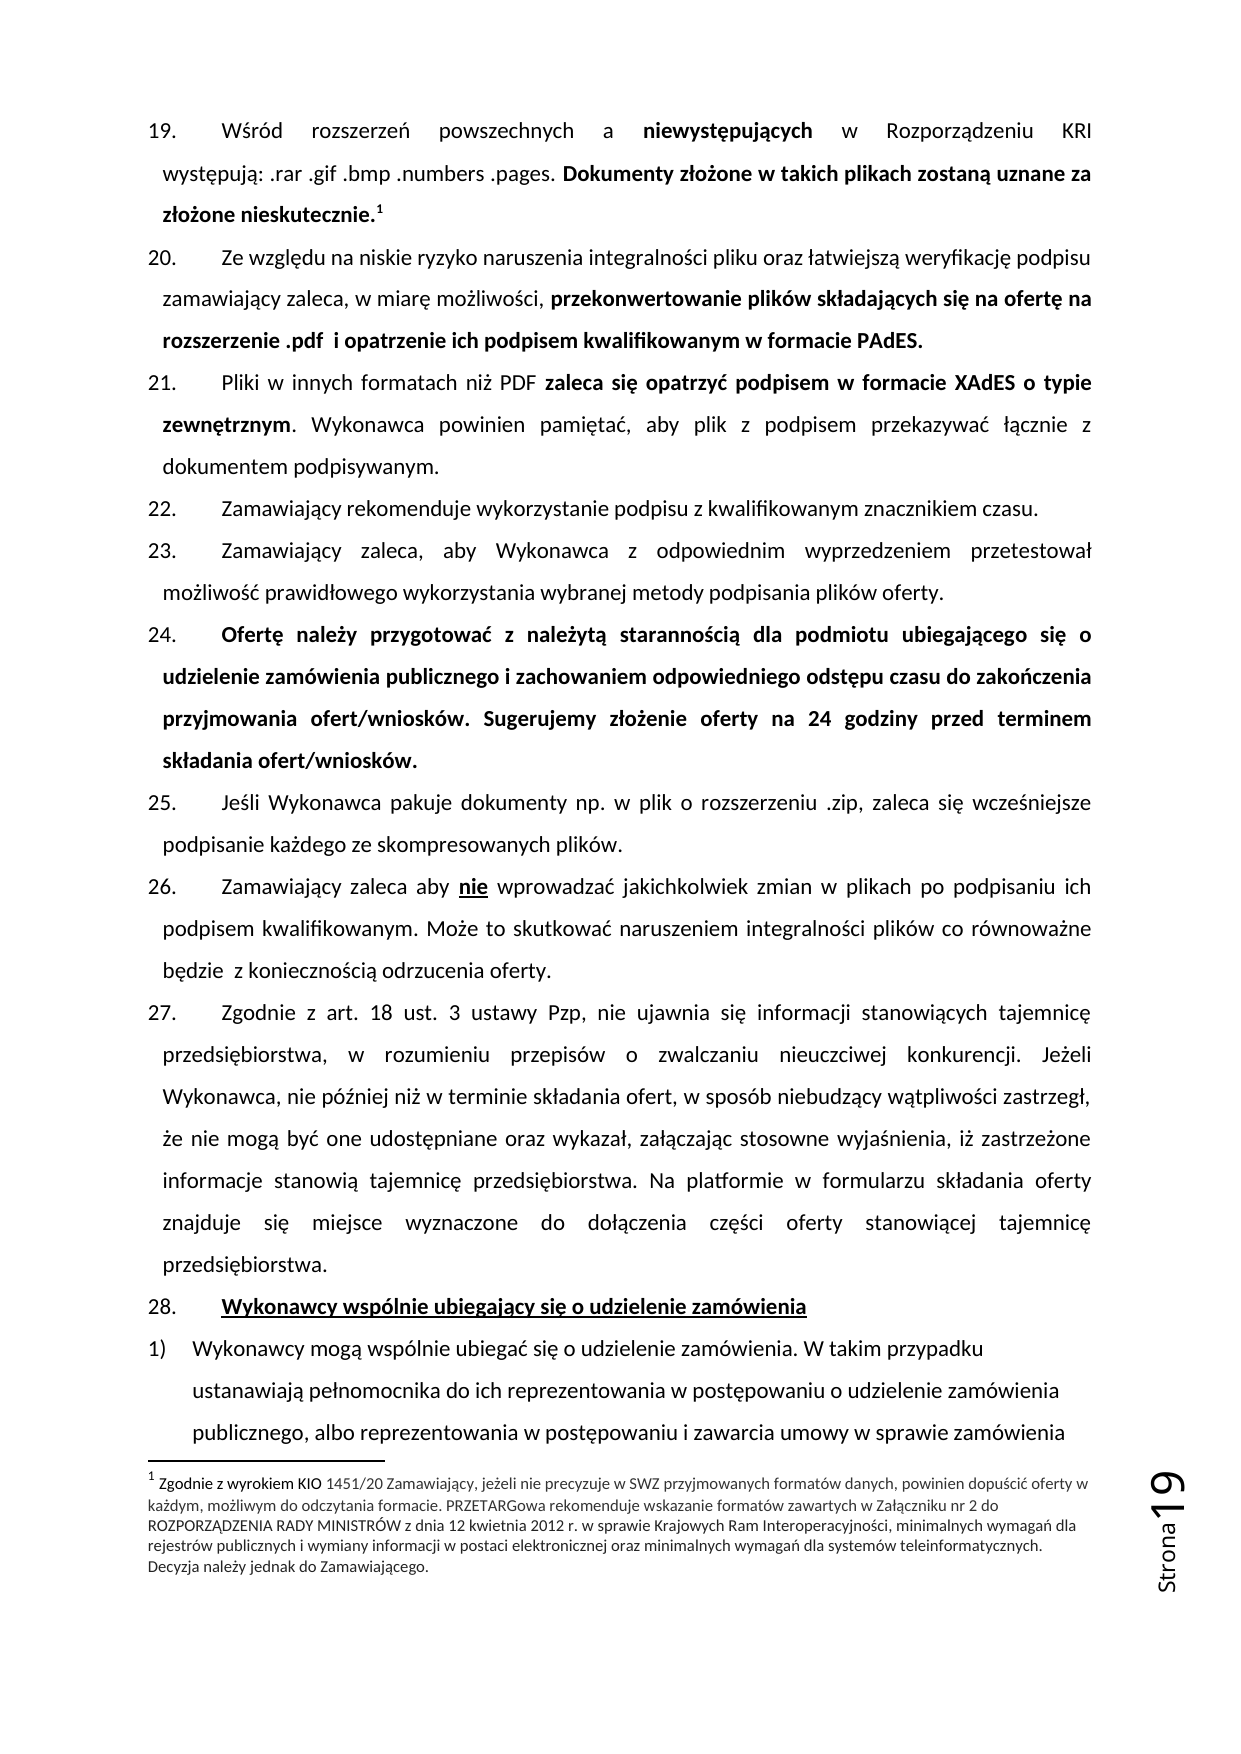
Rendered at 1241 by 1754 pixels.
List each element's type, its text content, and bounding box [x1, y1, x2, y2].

list Jeśli Wykonawca pakuje dokumenty np. w plik o rozszerzeniu .zip, zaleca się wcześniejsze podpisanie każdego ze skompresowanych plików. [148, 788, 1093, 858]
list Wykonawcy wspólnie ubiegający się o udzielenie zamówienia [148, 1292, 1093, 1320]
list Pliki w innych formatach niż PDF zaleca się opatrzyć podpisem w formacie XAdES o typie zewnętrznym. Wykonawca powinien pamiętać, aby plik z podpisem przekazywać łącznie z dokumentem podpisywanym. [148, 368, 1093, 481]
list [148, 1334, 1093, 1446]
list Ofertę należy przygotować z należytą starannością dla podmiotu ubiegającego się o udzielenie zamówienia publicznego i zachowaniem odpowiedniego odstępu czasu do zakończenia przyjmowania ofert/wniosków. Sugerujemy złożenie oferty na 24 godziny przed terminem składania ofert/wniosków. [148, 620, 1093, 774]
list Ze względu na niskie ryzyko naruszenia integralności pliku oraz łatwiejszą weryfikację podpisu zamawiający zaleca, w miarę możliwości, przekonwertowanie plików składających się na ofertę na rozszerzenie .pdf i opatrzenie ich podpisem kwalifikowanym w formacie PAdES. [148, 243, 1093, 354]
list Zamawiający zaleca, aby Wykonawca z odpowiednim wyprzedzeniem przetestował możliwość prawidłowego wykorzystania wybranej metody podpisania plików oferty. [148, 536, 1093, 606]
list Zamawiający zaleca aby nie wprowadzać jakichkolwiek zmian w plikach po podpisaniu ich podpisem kwalifikowanym. Może to skutkować naruszeniem integralności plików co równoważne będzie z koniecznością odrzucenia oferty. [148, 872, 1093, 984]
list Zgodnie z art. 18 ust. 3 ustawy Pzp, nie ujawnia się informacji stanowiących tajemnicę przedsiębiorstwa, w rozumieniu przepisów o zwalczaniu nieuczciwej konkurencji. Jeżeli Wykonawca, nie później niż w terminie składania ofert, w sposób niebudzący wątpliwości zastrzegł, że nie mogą być one udostępniane oraz wykazał, załączając stosowne wyjaśnienia, iż zastrzeżone informacje stanowią tajemnicę przedsiębiorstwa. Na platformie w formularzu składania oferty znajduje się miejsce wyznaczone do dołączenia części oferty stanowiącej tajemnicę przedsiębiorstwa. [148, 998, 1093, 1278]
list Wśród rozszerzeń powszechnych a niewystępujących w Rozporządzeniu KRI występują: .rar .gif .bmp .numbers .pages. Dokumenty złożone w takich plikach zostaną uznane za złożone nieskutecznie. [148, 117, 1093, 229]
list Zamawiający rekomenduje wykorzystanie podpisu z kwalifikowanym znacznikiem czasu. [148, 494, 1093, 522]
